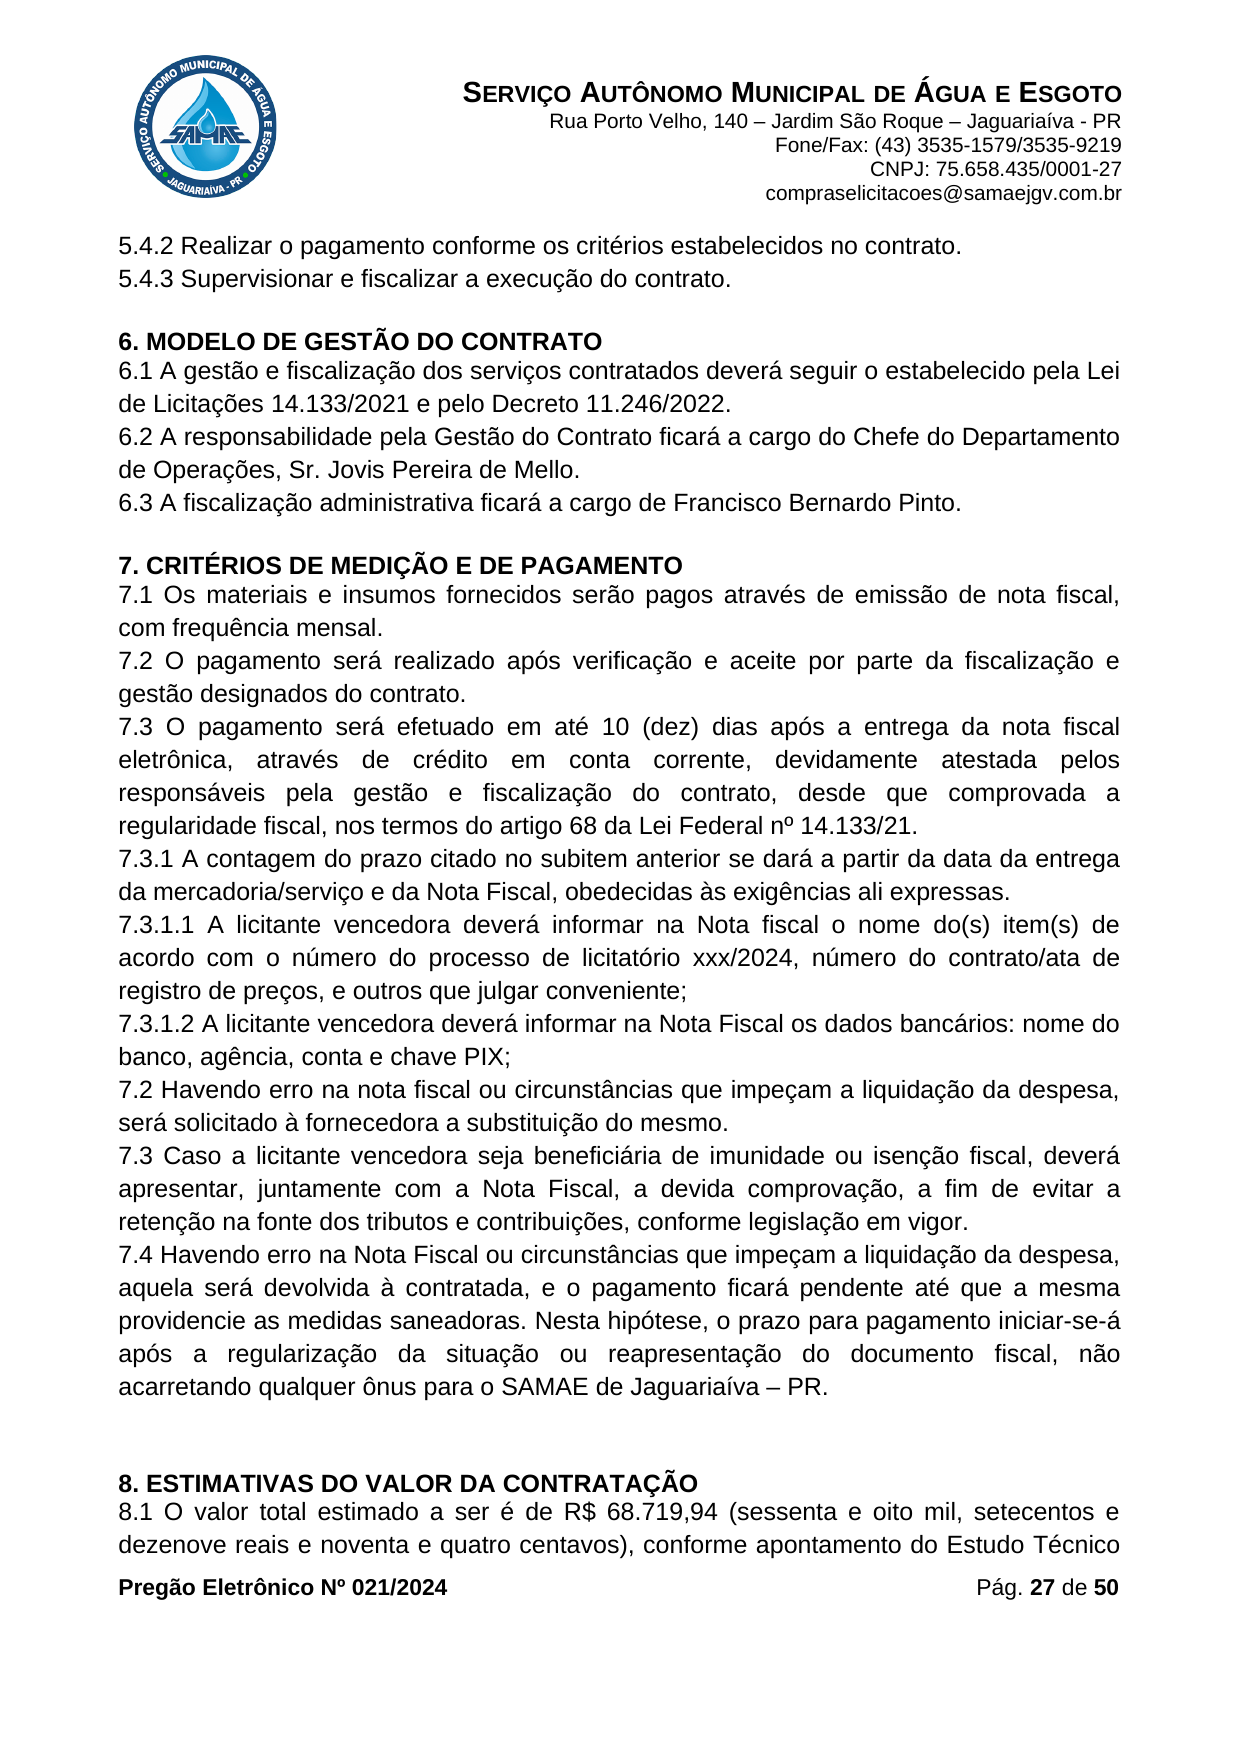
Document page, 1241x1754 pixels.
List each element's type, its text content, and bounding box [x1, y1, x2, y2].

text 7.4 Havendo erro na Nota Fiscal ou circunstâncias que impeçam a liquidação da despesa, aquela será devolvida à contratada, e o pagamento ficará pendente até que a mesma providencie as medidas saneadoras. Nesta hipótese, o prazo para pagamento iniciar-se-á após a regularização da situação ou reapresentação do documento fiscal, não acarretando qualquer ônus para o SAMAE de Jaguariaíva – PR. [118, 1240, 1122, 1401]
list 5.4.3 Supervisionar e fiscalizar a execução do contrato. [118, 264, 1122, 292]
picture [134, 55, 277, 198]
list 6.3 A fiscalização administrativa ficará a cargo de Francisco Bernardo Pinto. [118, 488, 1122, 517]
list 7.3.1 A contagem do prazo citado no subitem anterior se dará a partir da data da entrega da mercadoria/serviço e da Nota Fiscal, obedecidas às exigências ali expressas. [118, 844, 1122, 906]
list 8. ESTIMATIVAS DO VALOR DA CONTRATAÇÃO [118, 1468, 1122, 1497]
list 7.1 Os materiais e insumos fornecidos serão pagos através de emissão de nota fiscal, com frequência mensal. [118, 580, 1122, 642]
list 7.3.1.2 A licitante vencedora deverá informar na Nota Fiscal os dados bancários: nome do banco, agência, conta e chave PIX; [118, 1009, 1122, 1071]
list 6. MODELO DE GESTÃO DO CONTRATO [118, 327, 1122, 356]
list 6.2 A responsabilidade pela Gestão do Contrato ficará a cargo do Chefe do Departamento de Operações, Sr. Jovis Pereira de Mello. [118, 422, 1122, 483]
list 7.3 O pagamento será efetuado em até 10 (dez) dias após a entrega da nota fiscal eletrônica, através de crédito em conta corrente, devidamente atestada pelos responsáveis pela gestão e fiscalização do contrato, desde que comprovada a regularidade fiscal, nos termos do artigo 68 da Lei Federal nº 14.133/21. [118, 712, 1122, 840]
list 5.4.2 Realizar o pagamento conforme os critérios estabelecidos no contrato. [118, 231, 1122, 259]
list 7. CRITÉRIOS DE MEDIÇÃO E DE PAGAMENTO [118, 551, 1122, 580]
list 7.2 O pagamento será realizado após verificação e aceite por parte da fiscalização e gestão designados do contrato. [118, 646, 1122, 708]
list 7.3.1.1 A licitante vencedora deverá informar na Nota fiscal o nome do(s) item(s) de acordo com o número do processo de licitatório xxx/2024, número do contrato/ata de registro de preços, e outros que julgar conveniente; [118, 910, 1122, 1005]
text 7.2 Havendo erro na nota fiscal ou circunstâncias que impeçam a liquidação da despesa, será solicitado à fornecedora a substituição do mesmo. [118, 1075, 1122, 1137]
list 6.1 A gestão e fiscalização dos serviços contratados deverá seguir o estabelecido pela Lei de Licitações 14.133/2021 e pelo Decreto 11.246/2022. [118, 356, 1122, 417]
text 7.3 Caso a licitante vencedora seja beneficiária de imunidade ou isenção fiscal, deverá apresentar, juntamente com a Nota Fiscal, a devida comprovação, a fim de evitar a retenção na fonte dos tributos e contribuições, conforme legislação em vigor. [118, 1141, 1122, 1236]
